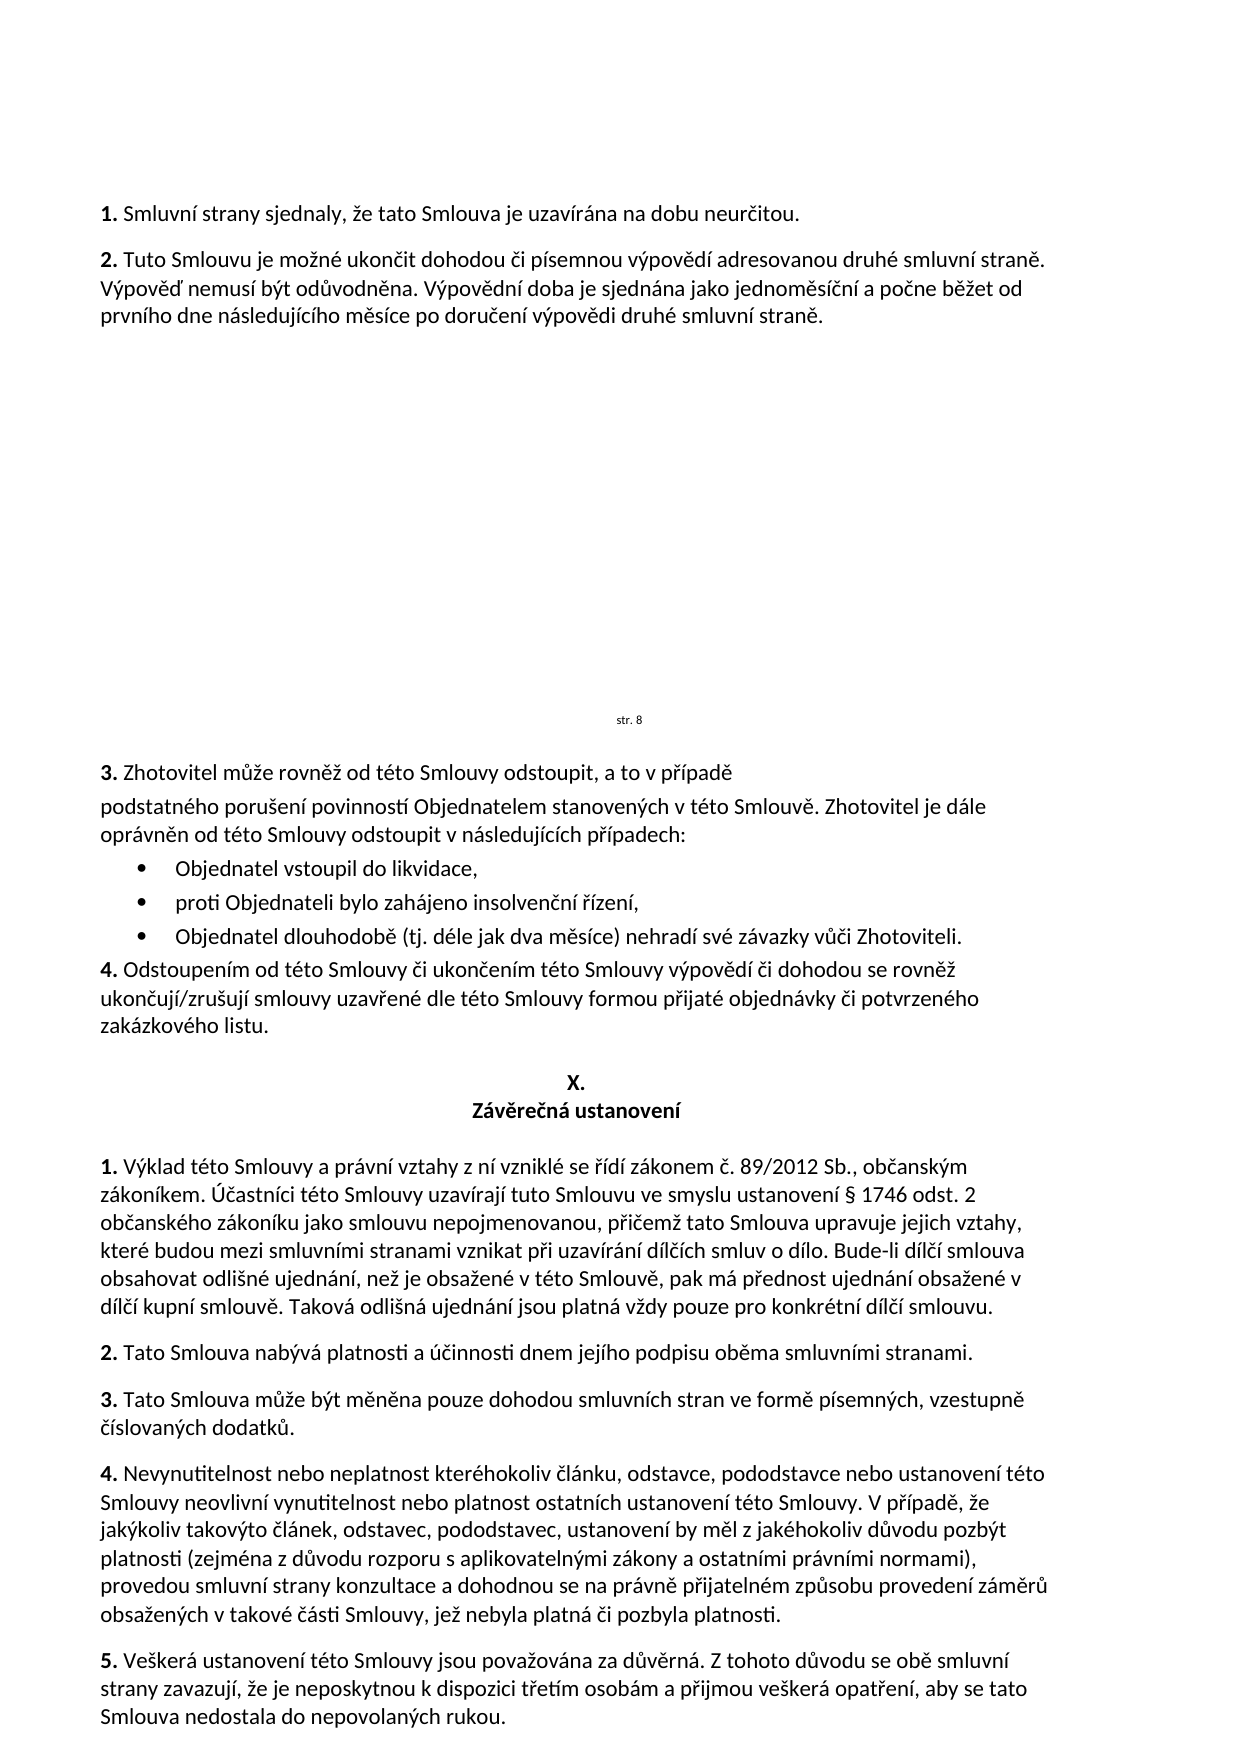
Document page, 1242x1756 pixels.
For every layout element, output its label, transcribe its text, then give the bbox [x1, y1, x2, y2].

text 2. Tuto Smlouvu je možné ukončit dohodou či písemnou výpovědí adresovanou druhé smluvní straně. Výpověď nemusí být odůvodněna. Výpovědní doba je sjednána jako jednoměsíční a počne běžet od prvního dne následujícího měsíce po doručení výpovědi druhé smluvní straně. [100, 246, 1052, 330]
text 4. Odstoupením od této Smlouvy či ukončením této Smlouvy výpovědí či dohodou se rovněž ukončují/zrušují smlouvy uzavřené dle této Smlouvy formou přijaté objednávky či potvrzeného zakázkového listu. [100, 956, 1052, 1040]
text 3. Tato Smlouva může být měněna pouze dohodou smluvních stran ve formě písemných, vzestupně číslovaných dodatků. [100, 1385, 1052, 1441]
text 1. Smluvní strany sjednaly, že tato Smlouva je uzavírána na dobu neurčitou. [100, 199, 1052, 227]
text podstatného porušení povinností Objednatelem stanovených v této Smlouvě. Zhotovitel je dále oprávněn od této Smlouvy odstoupit v následujících případech: [100, 792, 1052, 848]
text 5. Veškerá ustanovení této Smlouvy jsou považována za důvěrná. Z tohoto důvodu se obě smluvní strany zavazují, že je neposkytnou k dispozici třetím osobám a přijmou veškerá opatření, aby se tato Smlouva nedostala do nepovolaných rukou. [100, 1646, 1052, 1730]
text 2. Tato Smlouva nabývá platnosti a účinnosti dnem jejího podpisu oběma smluvními stranami. [100, 1338, 1052, 1366]
list proti Objednateli bylo zahájeno insolvenční řízení, [138, 888, 1052, 916]
text 3. Zhotovitel může rovněž od této Smlouvy odstoupit, a to v případě [100, 758, 1052, 786]
list Objednatel dlouhodobě (tj. déle jak dva měsíce) nehradí své závazky vůči Zhotoviteli. [138, 922, 1052, 950]
list Objednatel vstoupil do likvidace, [138, 854, 1052, 882]
text 1. Výklad této Smlouvy a právní vztahy z ní vzniklé se řídí zákonem č. 89/2012 Sb., občanským zákoníkem. Účastníci této Smlouvy uzavírají tuto Smlouvu ve smyslu ustanovení § 1746 odst. 2 občanského zákoníku jako smlouvu nepojmenovanou, přičemž tato Smlouva upravuje jejich vztahy, které budou mezi smluvními stranami vznikat při uzavírání dílčích smluv o dílo. Bude-li dílčí smlouva obsahovat odlišné ujednání, než je obsažené v této Smlouvě, pak má přednost ujednání obsažené v dílčí kupní smlouvě. Taková odlišná ujednání jsou platná vždy pouze pro konkrétní dílčí smlouvu. [100, 1152, 1052, 1320]
text 4. Nevynutitelnost nebo neplatnost kteréhokoliv článku, odstavce, pododstavce nebo ustanovení této Smlouvy neovlivní vynutitelnost nebo platnost ostatních ustanovení této Smlouvy. V případě, že jakýkoliv takovýto článek, odstavec, pododstavec, ustanovení by měl z jakéhokoliv důvodu pozbýt platnosti (zejména z důvodu rozporu s aplikovatelnými zákony a ostatními právními normami), provedou smluvní strany konzultace a dohodnou se na právně přijatelném způsobu provedení záměrů obsažených v takové části Smlouvy, jež nebyla platná či pozbyla platnosti. [100, 1459, 1052, 1628]
text Závěrečná ustanovení [100, 1096, 1052, 1124]
text X. [100, 1068, 1052, 1096]
text str. 8 [543, 712, 1052, 728]
